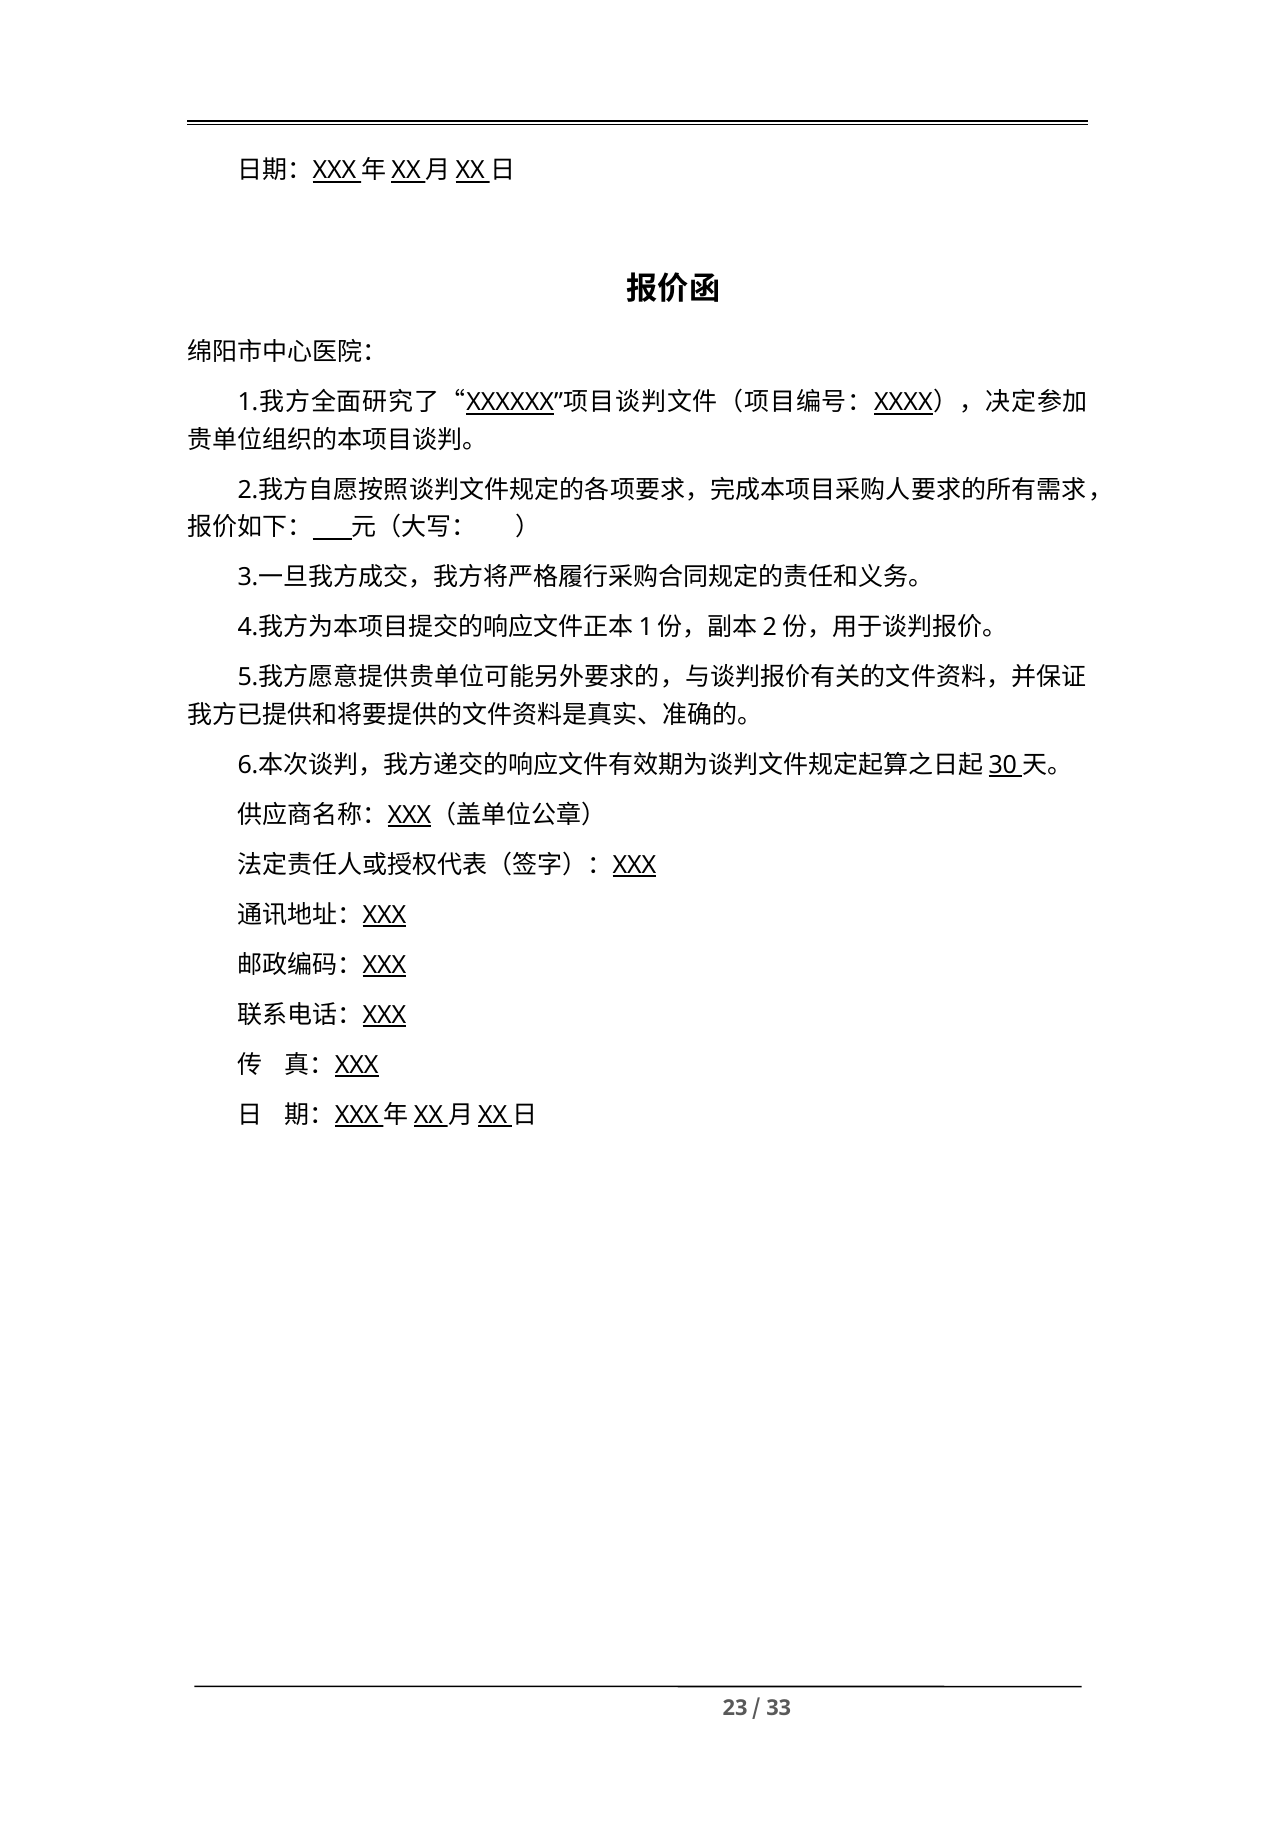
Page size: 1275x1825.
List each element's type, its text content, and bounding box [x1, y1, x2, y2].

text 3.一旦我方成交，我方将严格履行采购合同规定的责任和义务。 [187, 556, 1088, 593]
text 联系电话：XXX [187, 993, 1088, 1031]
text 4.我方为本项目提交的响应文件正本1份，副本2份，用于谈判报价。 [187, 606, 1088, 643]
text 供应商名称：XXX（盖单位公章） [187, 793, 1088, 831]
text 1.我方全面研究了“XXXXXX”项目谈判文件（项目编号：XXXX），决定参加贵单位组织的本项目谈判。 [187, 381, 1088, 456]
text 日期：XXX年XX月XX日 [187, 150, 1088, 186]
text 日 期：XXX年XX月XX日 [187, 1093, 1088, 1131]
text 绵阳市中心医院： [187, 331, 1088, 368]
text 通讯地址：XXX [187, 893, 1088, 931]
text 5.我方愿意提供贵单位可能另外要求的，与谈判报价有关的文件资料，并保证我方已提供和将要提供的文件资料是真实、准确的。 [187, 656, 1088, 731]
text 报价函 [187, 263, 1088, 308]
text 法定责任人或授权代表（签字）：XXX [187, 843, 1088, 881]
text 6.本次谈判，我方递交的响应文件有效期为谈判文件规定起算之日起30天。 [187, 743, 1088, 781]
text 传 真：XXX [187, 1043, 1088, 1081]
text 邮政编码：XXX [187, 943, 1088, 981]
text 2.我方自愿按照谈判文件规定的各项要求，完成本项目采购人要求的所有需求，报价如下： 元（大写： ） [187, 468, 1088, 543]
